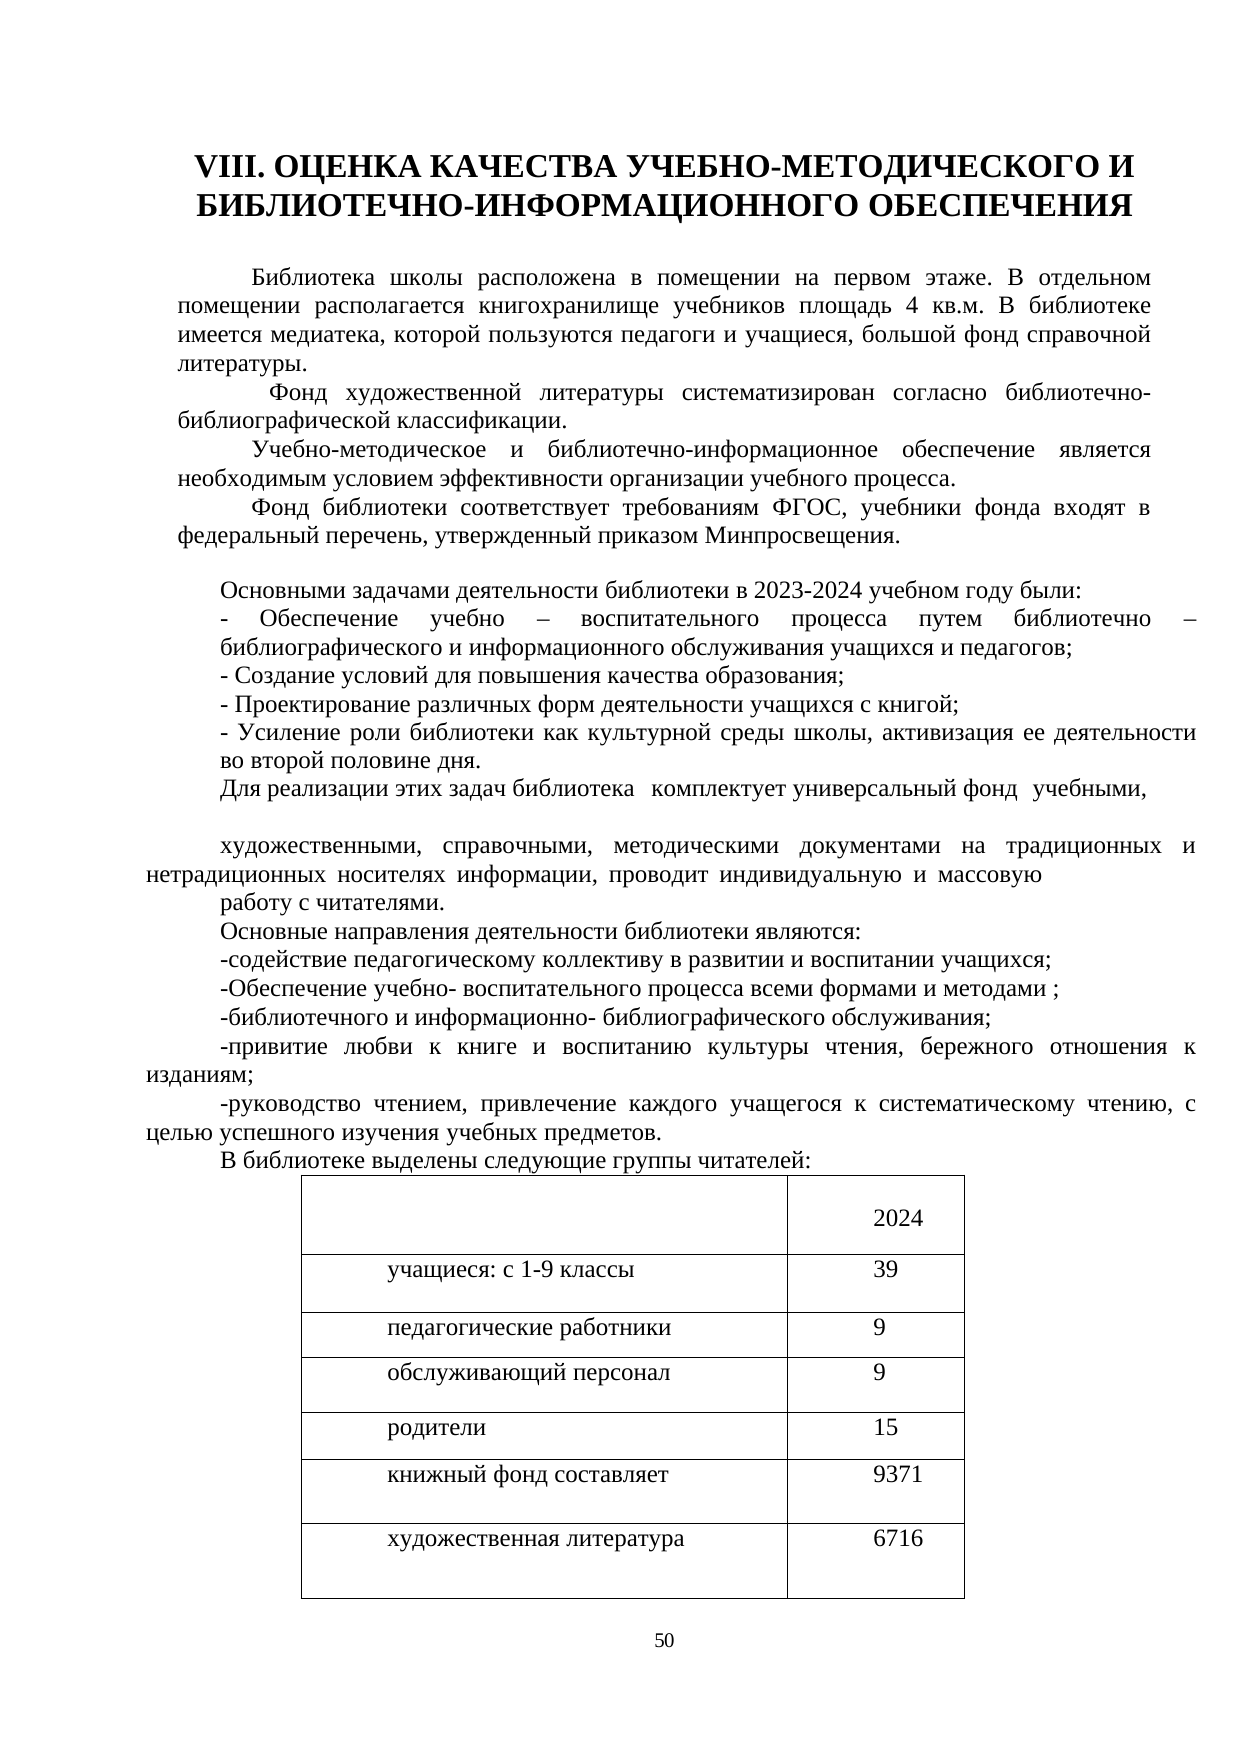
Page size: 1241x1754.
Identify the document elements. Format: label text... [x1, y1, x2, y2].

text Фонд художественной литературы систематизирован согласно библиотечно-библиографической классификации. [177, 377, 1152, 434]
text -привитие любви к книге и воспитанию культуры чтения, бережного отношения к изданиям; [146, 1031, 1196, 1088]
text Основными задачами деятельности библиотеки в 2023-2024 учебном году были: [146, 576, 1194, 604]
table_header 2024 [788, 1176, 964, 1254]
subtitle ОЦЕНКА КАЧЕСТВА УЧЕБНО-МЕТОДИЧЕСКОГО И БИБЛИОТЕЧНО-ИНФОРМАЦИОННОГО ОБЕСПЕЧЕНИЯ [194, 147, 1136, 223]
text работу с читателями. [146, 888, 1196, 916]
text художественными, справочными, методическими документами на традиционных и нетрадиционных носителях информации, проводит индивидуальную и массовую [146, 831, 1196, 888]
text Фонд библиотеки соответствует требованиям ФГОС, учебники фонда входят в федеральный перечень, утвержденный приказом Минпросвещения. [177, 492, 1151, 549]
text Учебно-методическое и библиотечно-информационное обеспечение является необходимым условием эффективности организации учебного процесса. [177, 434, 1152, 492]
text -содействие педагогическому коллективу в развитии и воспитании учащихся; [146, 945, 1196, 973]
table_cell 9371 [788, 1460, 964, 1523]
text -Обеспечение учебно- воспитательного процесса всеми формами и методами ; [146, 973, 1196, 1002]
text - Усиление роли библиотеки как культурной среды школы, активизация ее деятельности во второй половине дня. [220, 718, 1196, 774]
table_cell обслуживающий персонал [302, 1358, 787, 1412]
table_cell книжный фонд составляет [302, 1460, 787, 1523]
text -руководство чтением, привлечение каждого учащегося к систематическому чтению, с целью успешного изучения учебных предметов. [146, 1088, 1196, 1146]
text - Обеспечение учебно – воспитательного процесса путем библиотечно – библиографического и информационного обслуживания учащихся и педагогов; [220, 604, 1196, 661]
text Основные направления деятельности библиотеки являются: [146, 916, 1196, 945]
table_cell педагогические работники [302, 1313, 787, 1357]
table_cell художественная литература [302, 1524, 787, 1598]
table_cell 9 [788, 1358, 964, 1412]
table_header [302, 1176, 787, 1254]
text - Проектирование различных форм деятельности учащихся с книгой; [220, 689, 1196, 718]
text - Создание условий для повышения качества образования; [220, 661, 1196, 689]
table_cell родители [302, 1413, 787, 1458]
text Для реализации этих задач библиотека комплектует универсальный фонд учебными, [146, 774, 1196, 802]
text -библиотечного и информационно- библиографического обслуживания; [146, 1002, 1196, 1031]
text Библиотека школы расположена в помещении на первом этаже. В отдельном помещении располагается книгохранилище учебников площадь 4 кв.м. В библиотеке имеется медиатека, которой пользуются педагоги и учащиеся, большой фонд справочной литературы. [177, 262, 1152, 377]
table_cell 15 [788, 1413, 964, 1458]
table_cell 39 [788, 1255, 964, 1312]
table_cell учащиеся: с 1-9 классы [302, 1255, 787, 1312]
text В библиотеке выделены следующие группы читателей: [146, 1146, 1194, 1174]
table_cell 9 [788, 1313, 964, 1357]
table_cell 6716 [788, 1524, 964, 1598]
